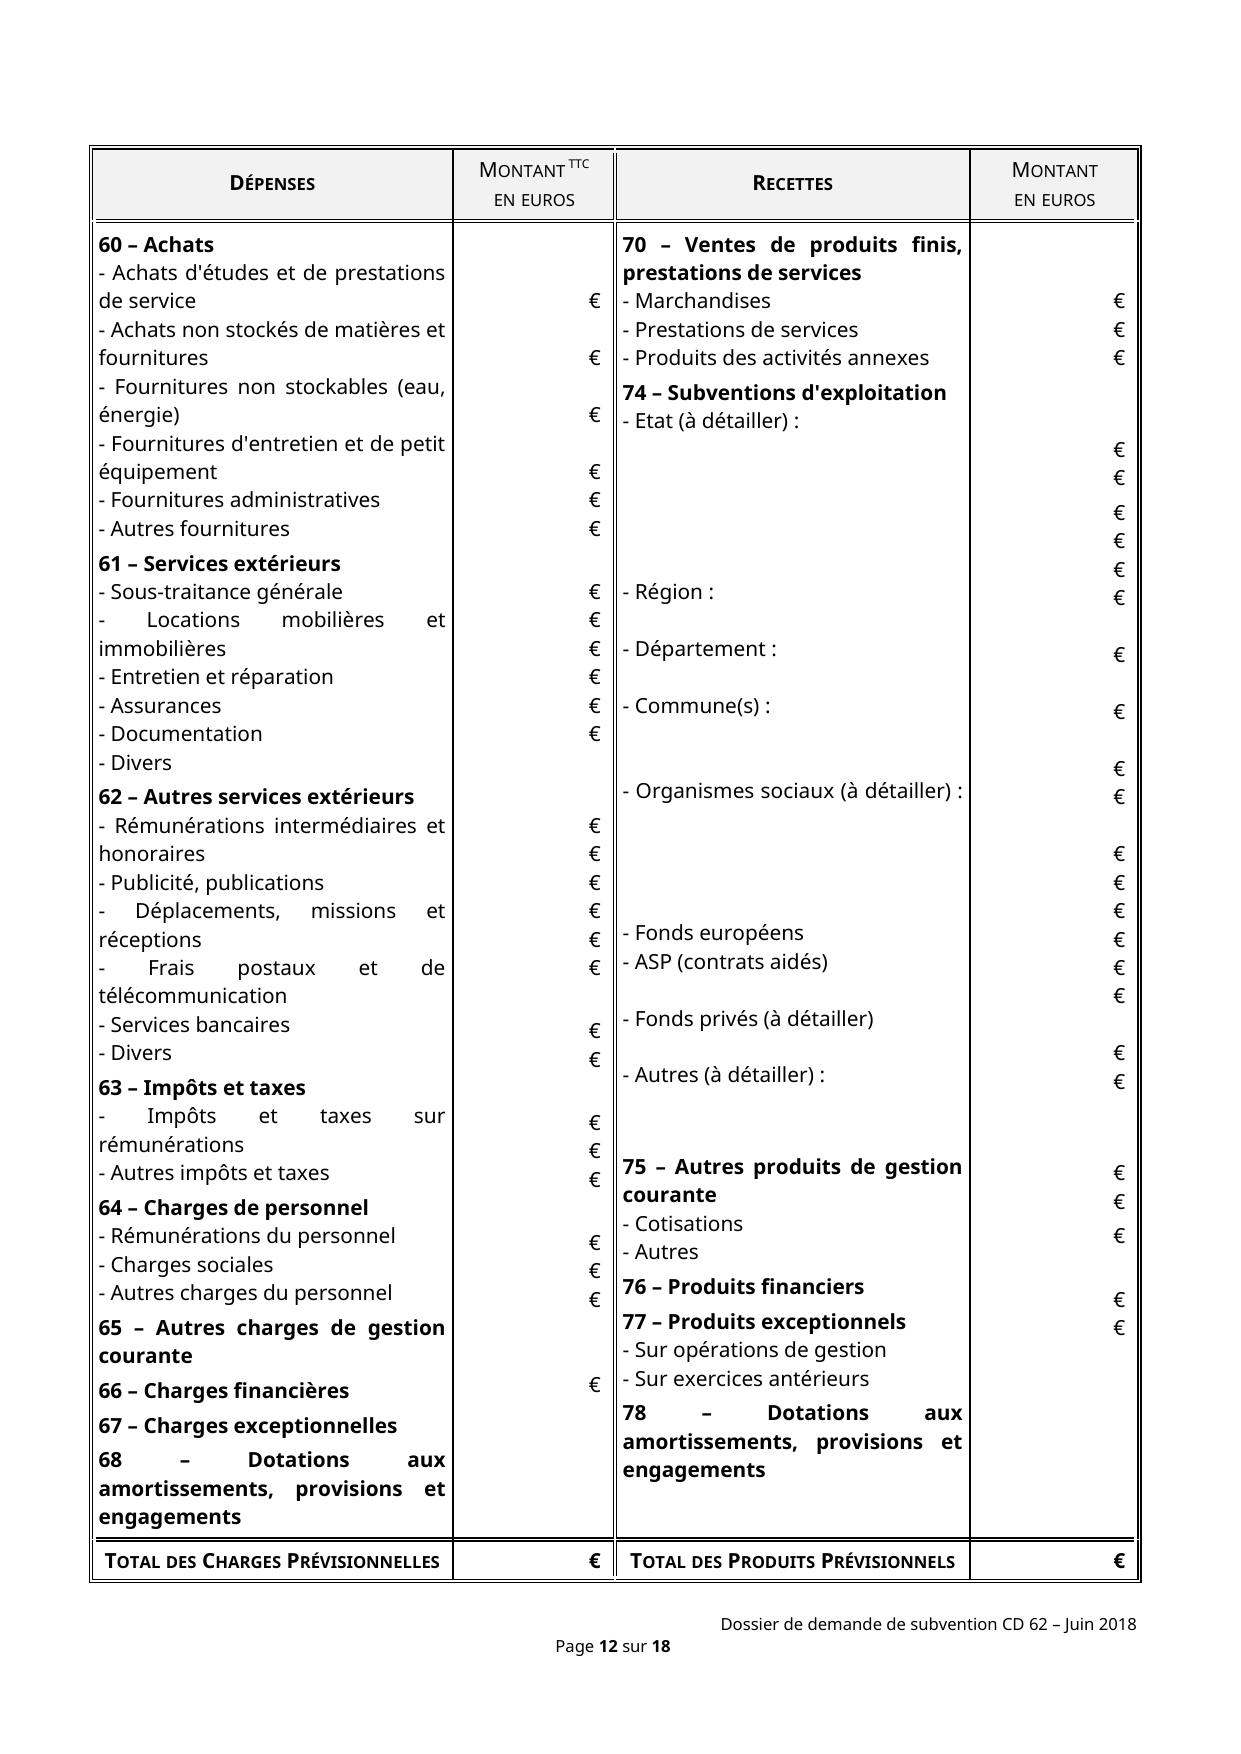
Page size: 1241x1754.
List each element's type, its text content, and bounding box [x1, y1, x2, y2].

table_cell € € € € € € € € € € € € € € € € € € € € € € € € € € € [454, 223, 613, 1537]
table_cell € € € € € € € € € € € € € € € € € € € € € € € € € € [971, 219, 1139, 1537]
table_cell Total des Produits Prévisionnels [615, 1541, 969, 1579]
table_header Montant en euros [971, 150, 1137, 219]
table_cell 70 – Ventes de produits finis, prestations de services - Marchandises - Prestations de services - Produits des activités annexes 74 – Subventions d'exploitation - Etat (à détailler) : - Région : - Département : - Commune(s) : - Organismes sociaux (à détailler) : - Fonds européens - ASP (contrats aidés) - Fonds privés (à détailler) - Autres (à détailler) : 75 – Autres produits de gestion courante - Cotisations - Autres 76 – Produits financiers 77 – Produits exceptionnels - Sur opérations de gestion - Sur exercices antérieurs 78 – Dotations aux amortissements, provisions et engagements [617, 223, 969, 1537]
table_header Dépenses [93, 150, 452, 219]
table_header Montant TTC en euros [453, 146, 615, 219]
table_cell 60 – Achats - Achats d'études et de prestations de service - Achats non stockés de matières et fournitures - Fournitures non stockables (eau, énergie) - Fournitures d'entretien et de petit équipement - Fournitures administratives - Autres fournitures 61 – Services extérieurs - Sous-traitance générale - Locations mobilières et immobilières - Entretien et réparation - Assurances - Documentation - Divers 62 – Autres services extérieurs - Rémunérations intermédiaires et honoraires - Publicité, publications - Déplacements, missions et réceptions - Frais postaux et de télécommunication - Services bancaires - Divers 63 – Impôts et taxes - Impôts et taxes sur rémunérations - Autres impôts et taxes 64 – Charges de personnel - Rémunérations du personnel - Charges sociales - Autres charges du personnel 65 – Autres charges de gestion courante 66 – Charges financières 67 – Charges exceptionnelles 68 – Dotations aux amortissements, provisions et engagements [91, 219, 452, 1537]
table_cell Total des Charges Prévisionnelles [91, 1537, 452, 1579]
table_cell € [454, 1537, 615, 1579]
table_header Recettes [615, 149, 969, 219]
table_cell € [971, 1537, 1139, 1579]
